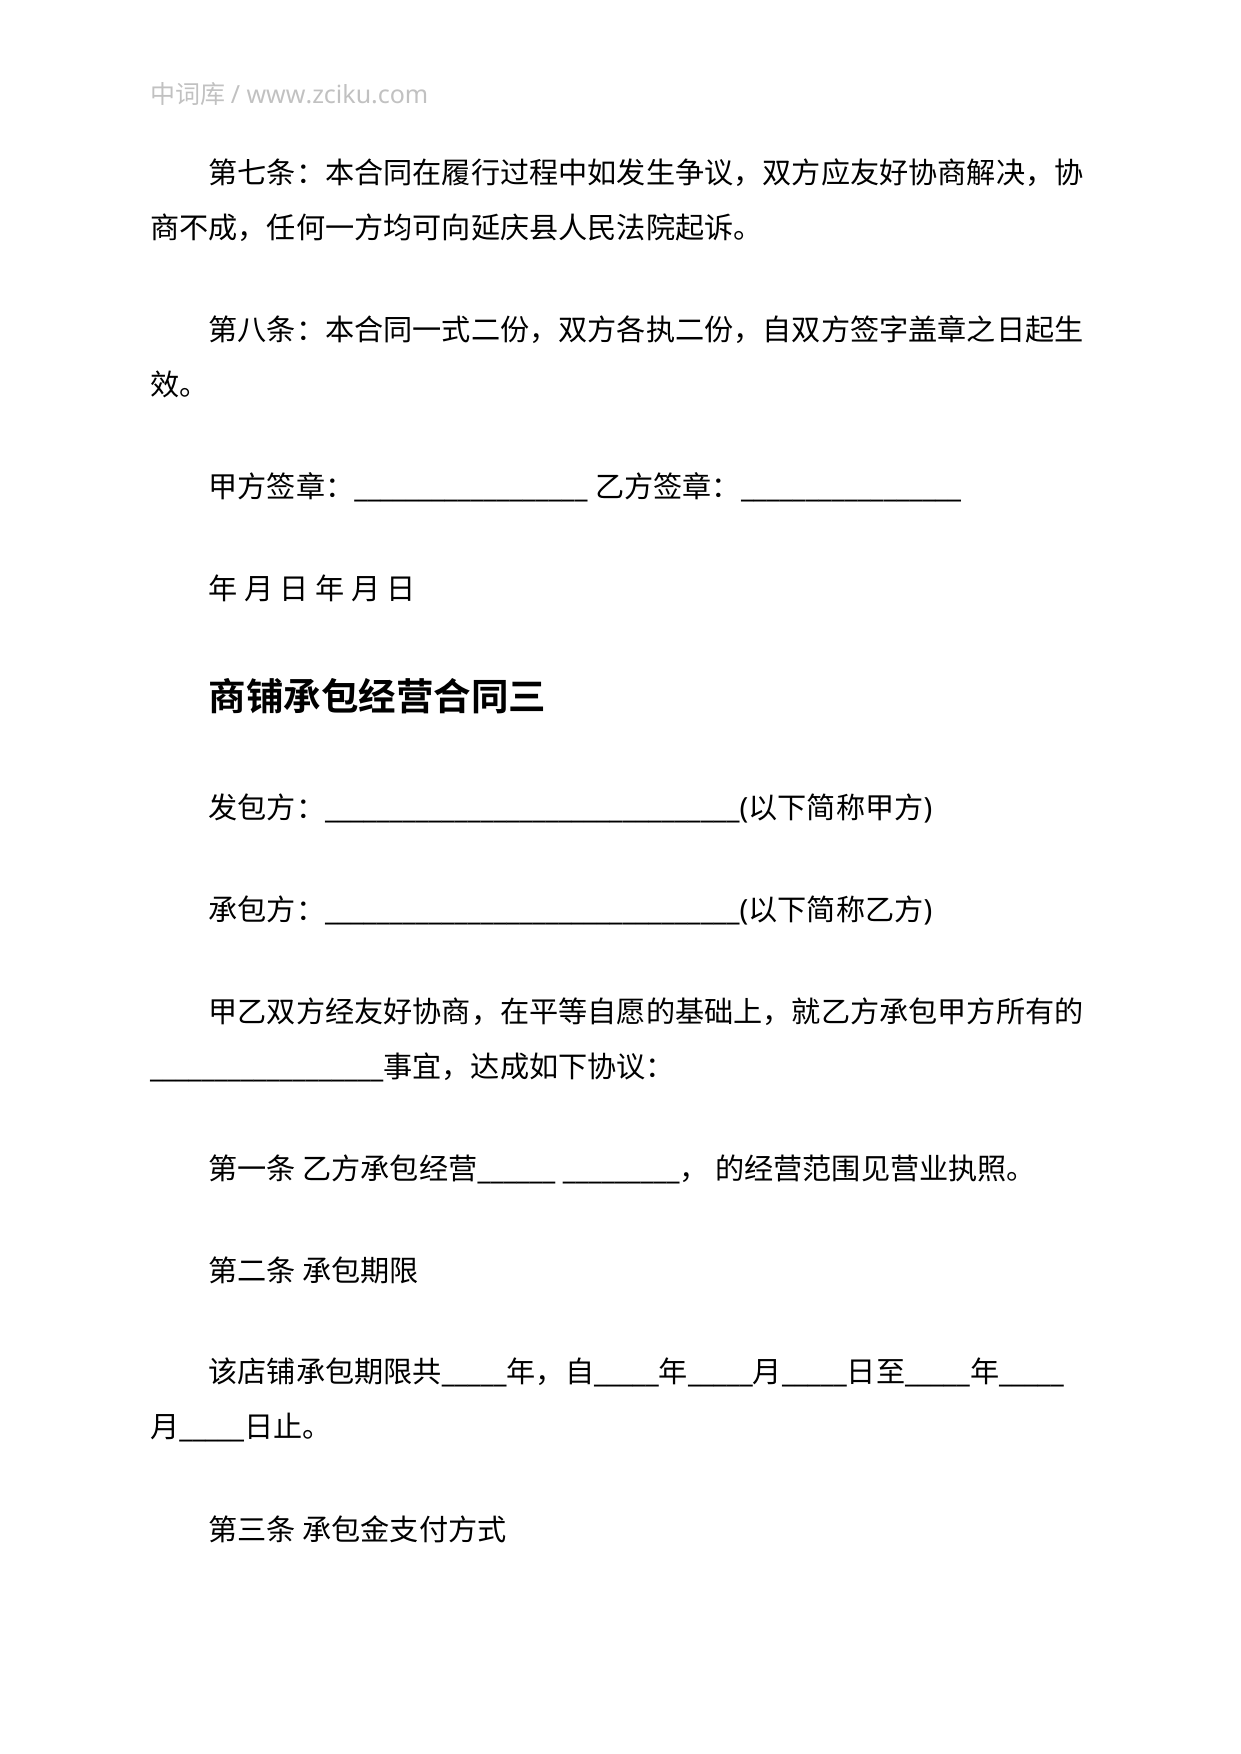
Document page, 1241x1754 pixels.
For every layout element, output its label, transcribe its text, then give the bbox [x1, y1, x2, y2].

text 第八条：本合同一式二份，双方各执二份，自双方签字盖章之日起生效。 [150, 307, 1090, 404]
text 甲乙双方经友好协商，在平等自愿的基础上，就乙方承包甲方所有的__________________事宜，达成如下协议： [150, 988, 1090, 1086]
text 第三条 承包金支付方式 [150, 1506, 1090, 1548]
text 年 月 日 年 月 日 [150, 565, 1090, 608]
text 第二条 承包期限 [150, 1247, 1090, 1289]
text 承包方：________________________________(以下简称乙方) [150, 886, 1090, 929]
text 发包方：________________________________(以下简称甲方) [150, 784, 1090, 827]
text 该店铺承包期限共_____年，自_____年_____月_____日至_____年_____月_____日止。 [150, 1349, 1090, 1446]
text 商铺承包经营合同三 [150, 667, 1090, 721]
text 甲方签章：__________________ 乙方签章：_________________ [150, 463, 1090, 506]
text 第七条：本合同在履行过程中如发生争议，双方应友好协商解决，协商不成，任何一方均可向延庆县人民法院起诉。 [150, 150, 1090, 247]
text 第一条 乙方承包经营______ _________， 的经营范围见营业执照。 [150, 1145, 1090, 1188]
